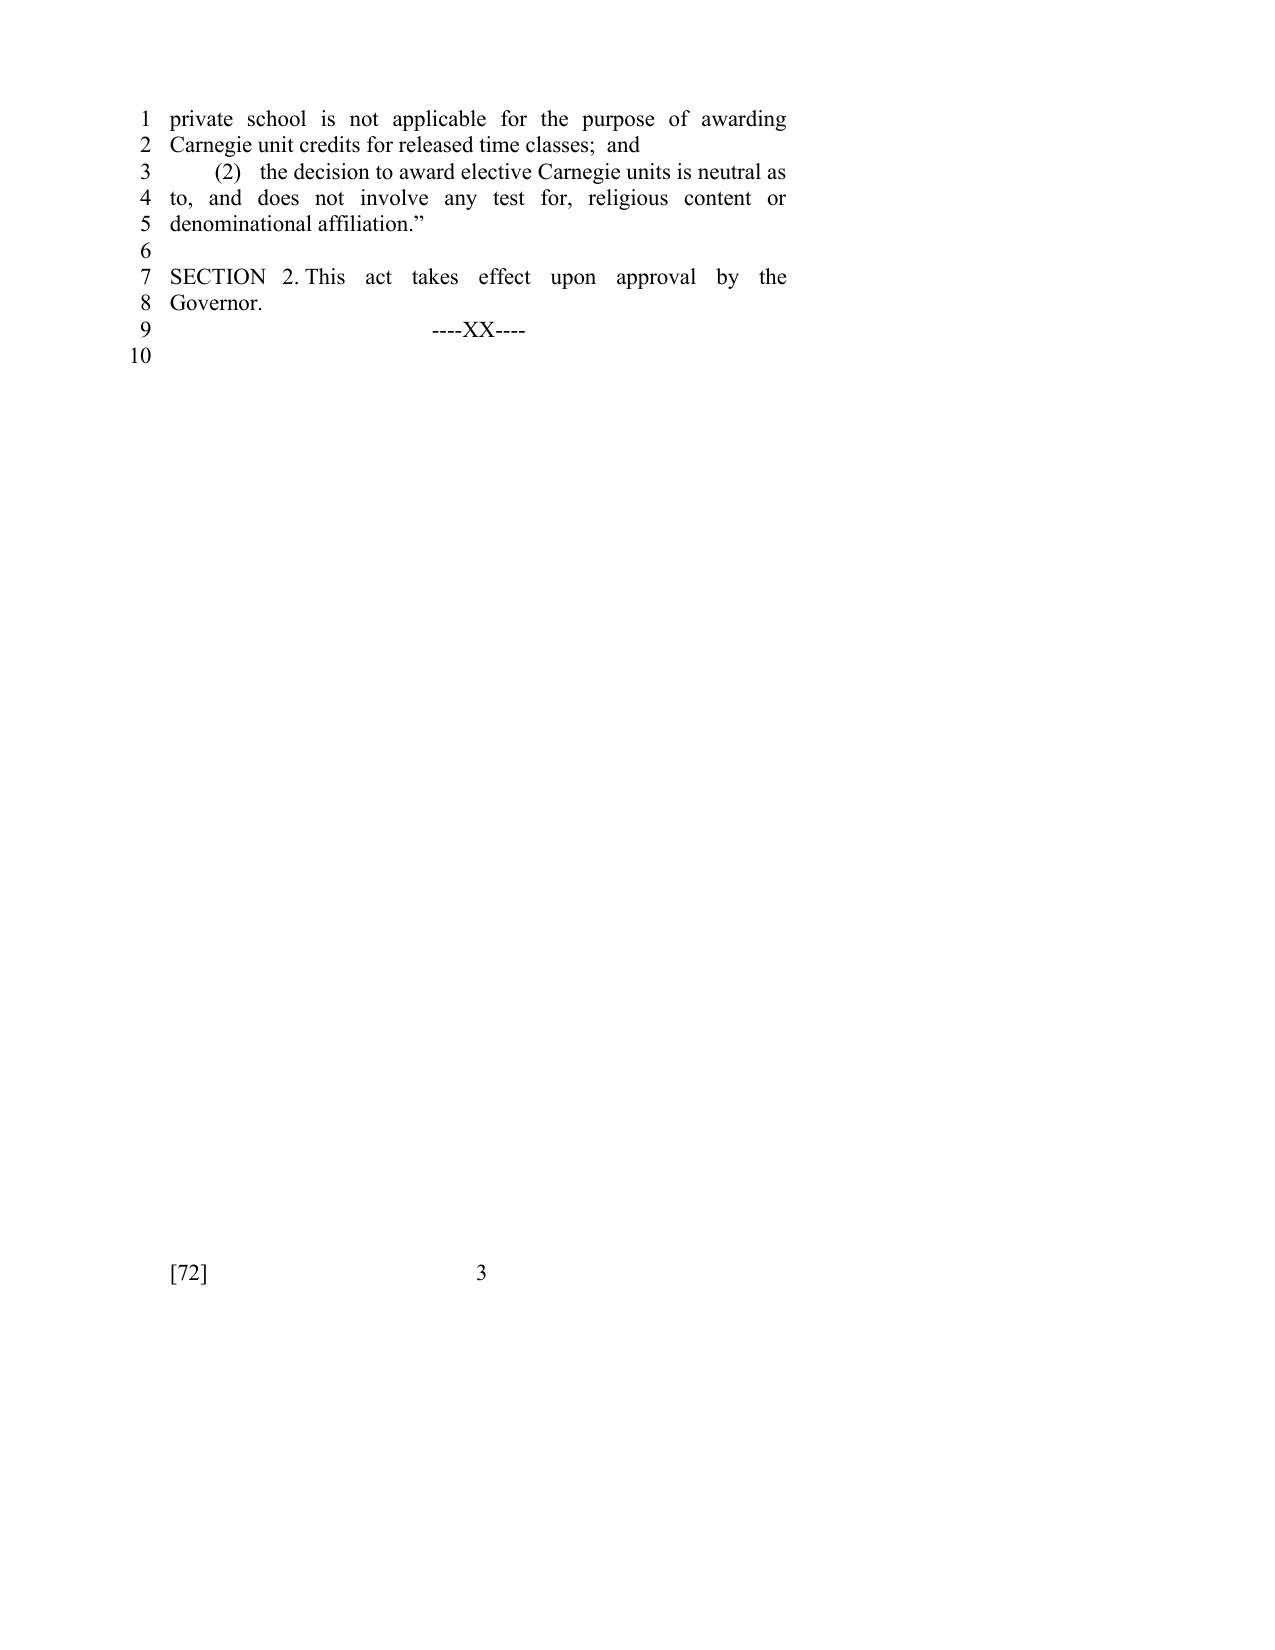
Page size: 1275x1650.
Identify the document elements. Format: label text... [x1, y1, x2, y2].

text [169, 105, 787, 158]
text ----XX---- [169, 316, 787, 342]
text (2) the decision to award elective Carnegie units is neutral as to, and does not involve any test for, religious content or denominational affiliation.” [169, 158, 787, 237]
text SECTION 2. This act takes effect upon approval by the Governor. [169, 263, 787, 316]
